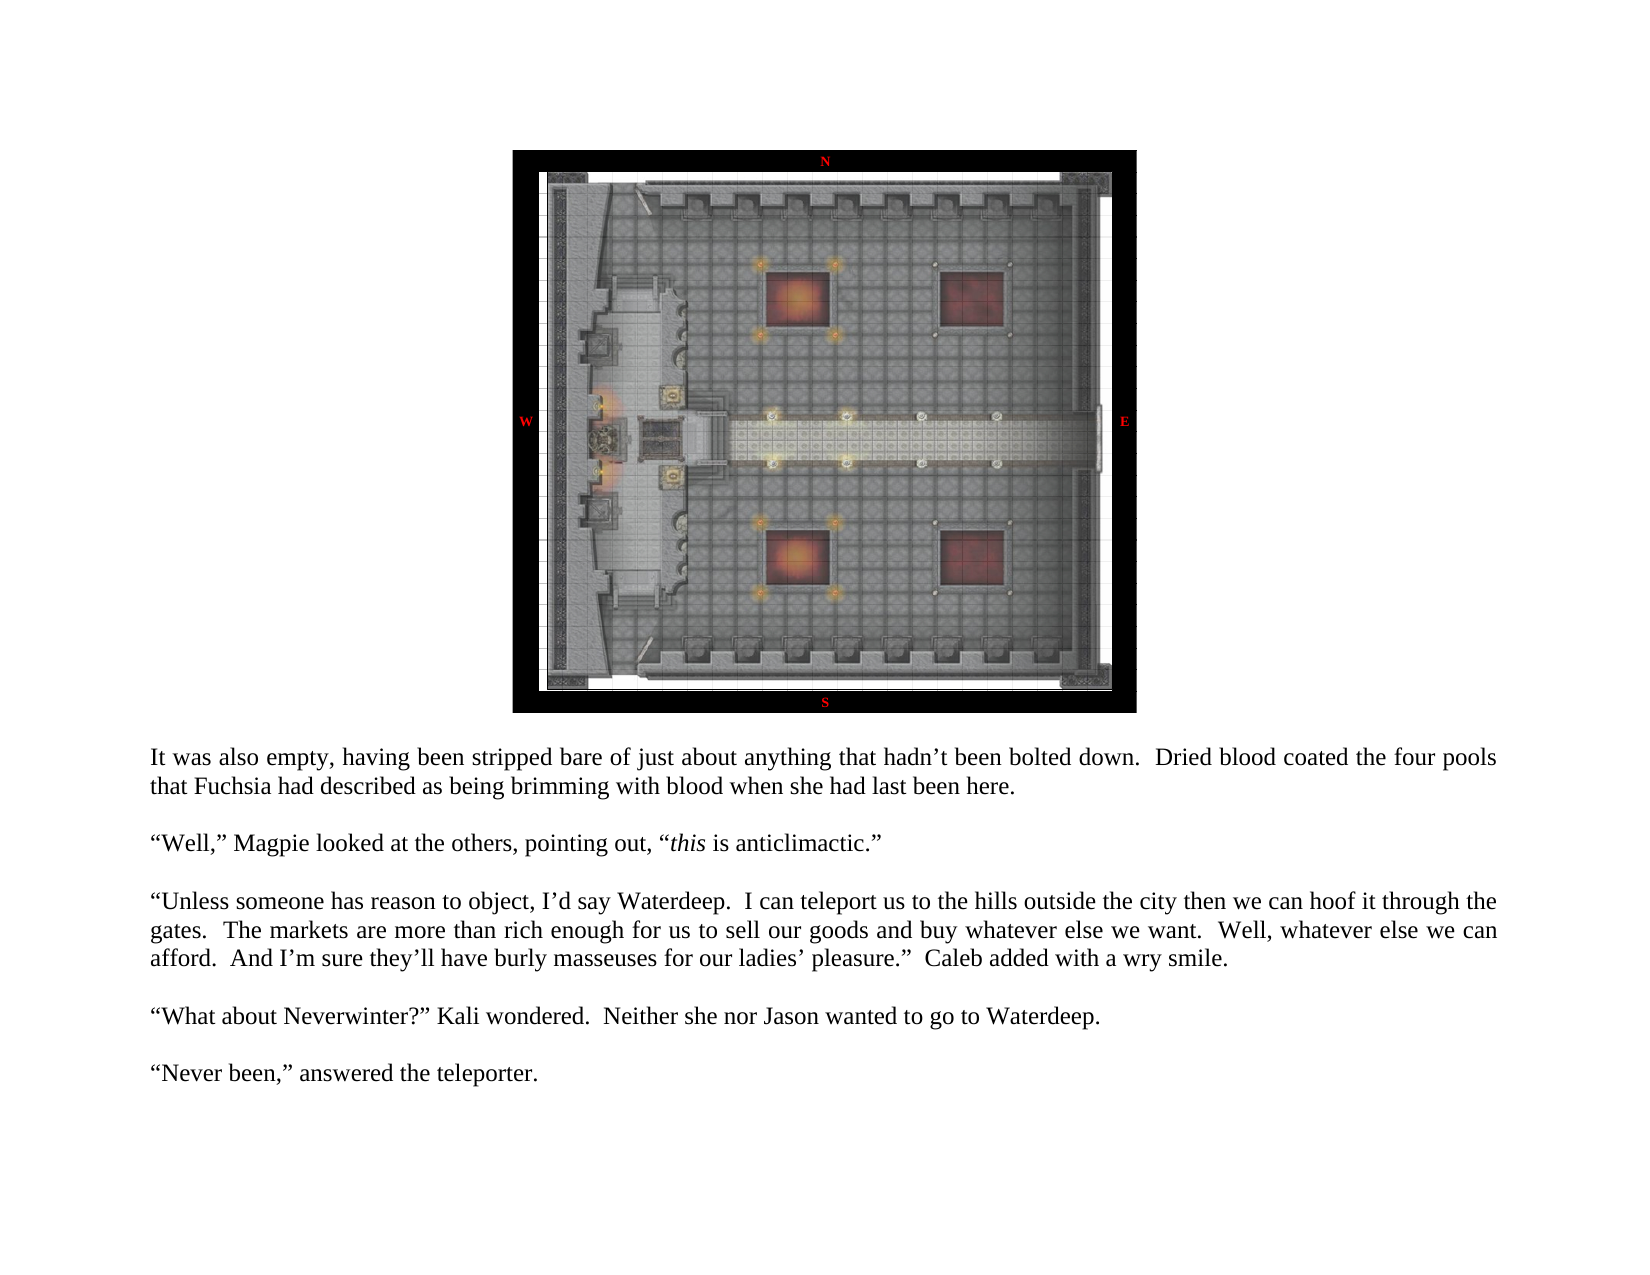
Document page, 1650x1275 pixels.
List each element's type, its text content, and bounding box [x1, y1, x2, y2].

text “Unless someone has reason to object, I’d say Waterdeep. I can teleport us to the hills outside the city then we can hoof it through the gates. The markets are more than rich enough for us to sell our goods and buy whatever else we want. Well, whatever else we can afford. And I’m sure they’ll have burly masseuses for our ladies’ pleasure.” Caleb added with a wry smile. [150, 886, 1500, 972]
text “What about Neverwinter?” Kali wondered. Neither she nor Jason wanted to go to Waterdeep. [150, 1001, 1500, 1030]
text “Never been,” answered the teleporter. [150, 1058, 1500, 1087]
text “Well,” Magpie looked at the others, pointing out, “this is anticlimactic.” [150, 828, 1500, 857]
text It was also empty, having been stripped bare of just about anything that hadn’t been bolted down. Dried blood coated the four pools that Fuchsia had described as being brimming with blood when she had last been here. [150, 742, 1500, 800]
